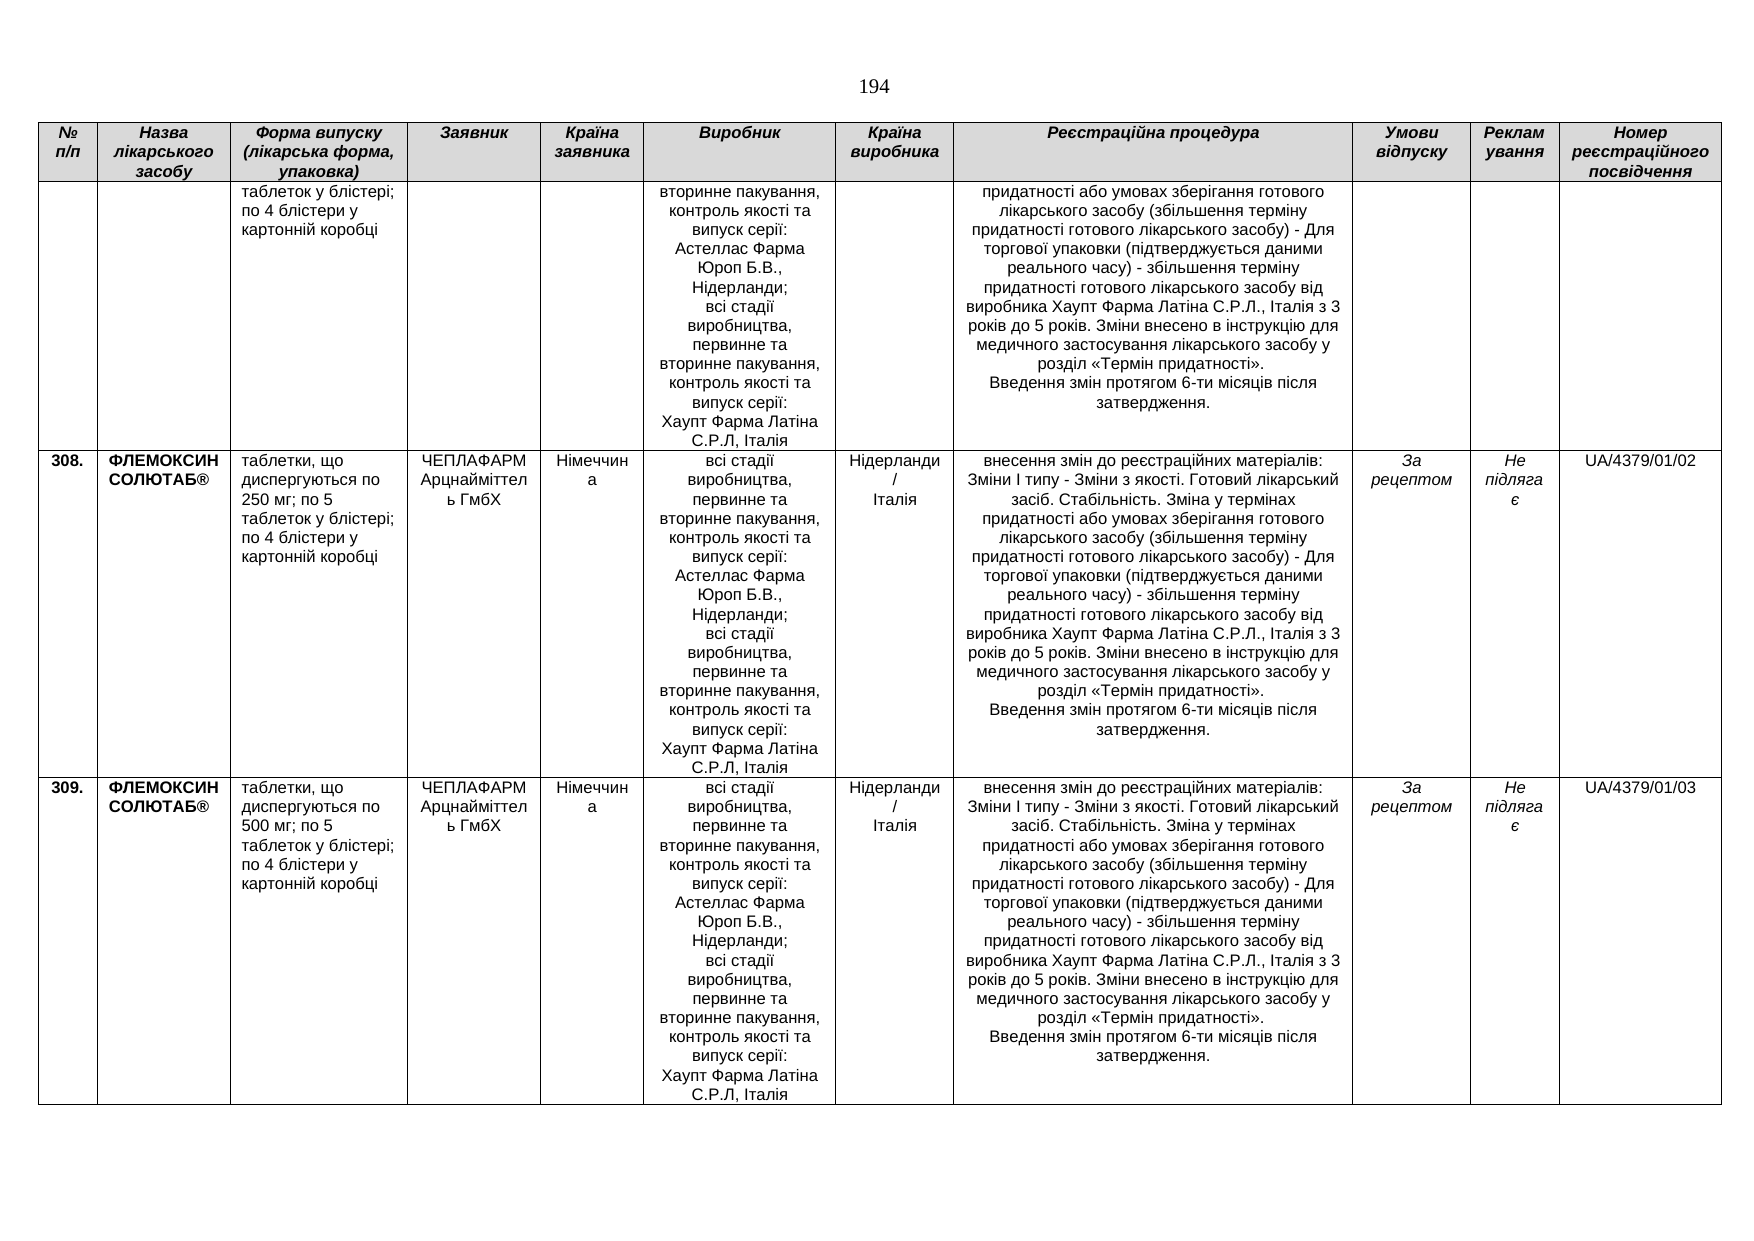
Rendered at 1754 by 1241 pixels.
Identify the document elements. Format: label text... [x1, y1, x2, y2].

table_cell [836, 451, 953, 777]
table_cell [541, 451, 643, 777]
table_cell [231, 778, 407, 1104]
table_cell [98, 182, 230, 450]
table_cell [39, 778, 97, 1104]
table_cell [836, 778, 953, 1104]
table_header Номер реєстраційного посвідчення [1560, 123, 1721, 181]
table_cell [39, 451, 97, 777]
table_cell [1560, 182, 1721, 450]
table_header Назва лікарського засобу [98, 123, 230, 181]
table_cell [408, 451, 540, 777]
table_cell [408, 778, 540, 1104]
table_header Умови відпуску [1353, 123, 1470, 181]
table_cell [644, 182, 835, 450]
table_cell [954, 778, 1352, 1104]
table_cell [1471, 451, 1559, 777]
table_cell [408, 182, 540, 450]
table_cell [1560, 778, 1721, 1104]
table_header Заявник [408, 123, 540, 181]
table_header № п/п [39, 123, 97, 181]
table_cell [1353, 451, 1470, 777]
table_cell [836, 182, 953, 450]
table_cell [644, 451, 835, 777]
table_header Країна виробника [836, 123, 953, 181]
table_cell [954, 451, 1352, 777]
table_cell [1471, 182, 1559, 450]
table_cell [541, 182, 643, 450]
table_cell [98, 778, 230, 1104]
table_header Реєстраційна процедура [954, 123, 1352, 181]
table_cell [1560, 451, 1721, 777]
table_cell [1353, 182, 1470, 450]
table_header Країна заявника [541, 123, 643, 181]
table_header Виробник [644, 123, 835, 181]
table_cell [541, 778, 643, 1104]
table_header Рекламування [1471, 123, 1559, 181]
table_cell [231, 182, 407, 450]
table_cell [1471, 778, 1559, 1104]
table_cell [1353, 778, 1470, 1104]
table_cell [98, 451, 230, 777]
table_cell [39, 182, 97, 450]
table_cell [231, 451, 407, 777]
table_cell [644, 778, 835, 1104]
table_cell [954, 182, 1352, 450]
table_header Форма випуску (лікарська форма, упаковка) [231, 123, 407, 181]
